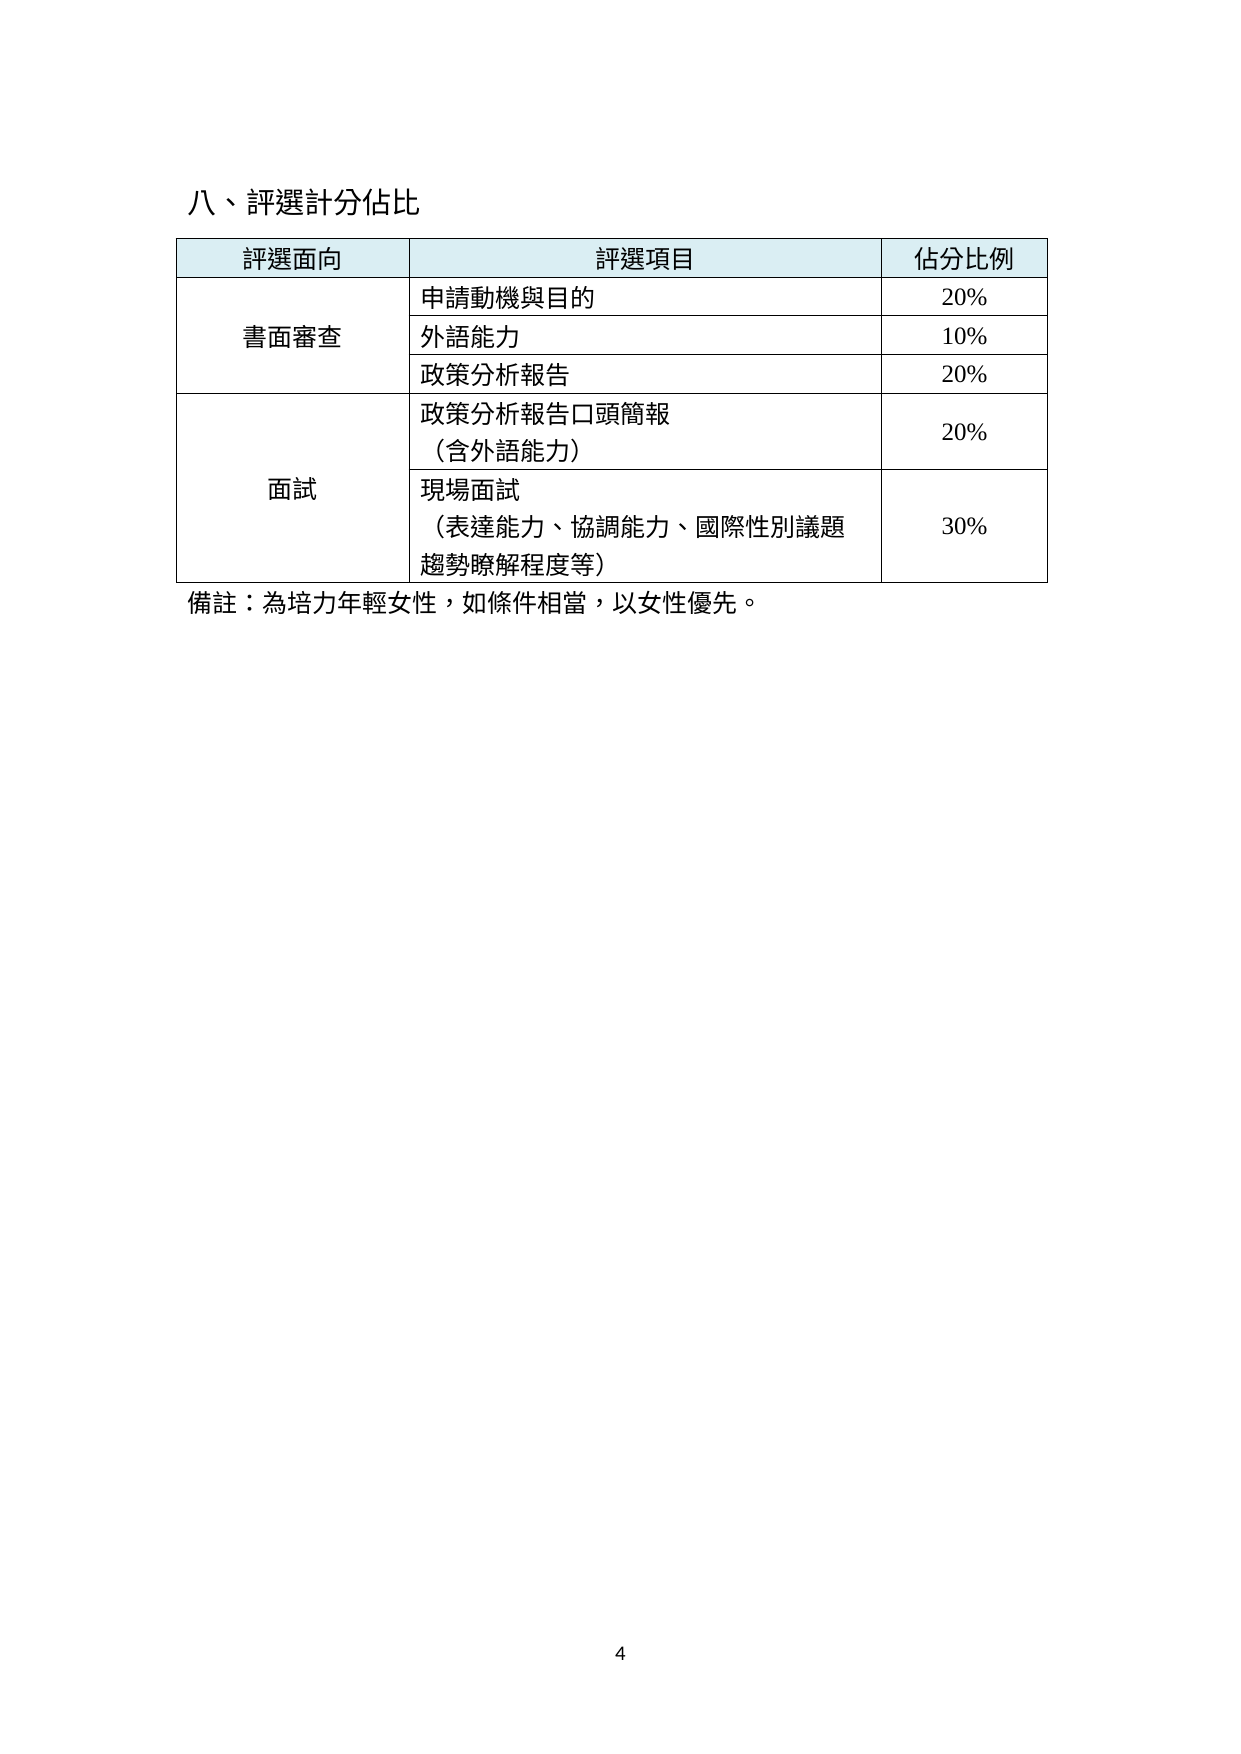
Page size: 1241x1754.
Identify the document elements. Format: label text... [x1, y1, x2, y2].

table_cell 申請動機與目的 [410, 278, 881, 315]
table_header 評選面向 [177, 239, 409, 277]
list 八、評選計分佔比 [187, 163, 1053, 238]
table_cell 外語能力 [410, 316, 881, 354]
table_cell 20% [882, 394, 1047, 468]
table_header 評選項目 [410, 239, 881, 277]
table_cell 政策分析報告口頭簡報 （含外語能力） [410, 394, 881, 468]
table_header 佔分比例 [882, 239, 1047, 277]
table_cell 20% [882, 278, 1047, 315]
table_cell 書面審查 [177, 278, 409, 392]
table_cell 30% [882, 470, 1047, 582]
table_cell 20% [882, 355, 1047, 392]
table_cell 10% [882, 316, 1047, 354]
text 備註：為培力年輕女性，如條件相當，以女性優先。 [187, 583, 1053, 621]
table_cell 現場面試 （表達能力、協調能力、國際性別議題趨勢瞭解程度等） [410, 470, 881, 582]
table_cell 面試 [177, 394, 409, 582]
table_cell 政策分析報告 [410, 355, 881, 392]
